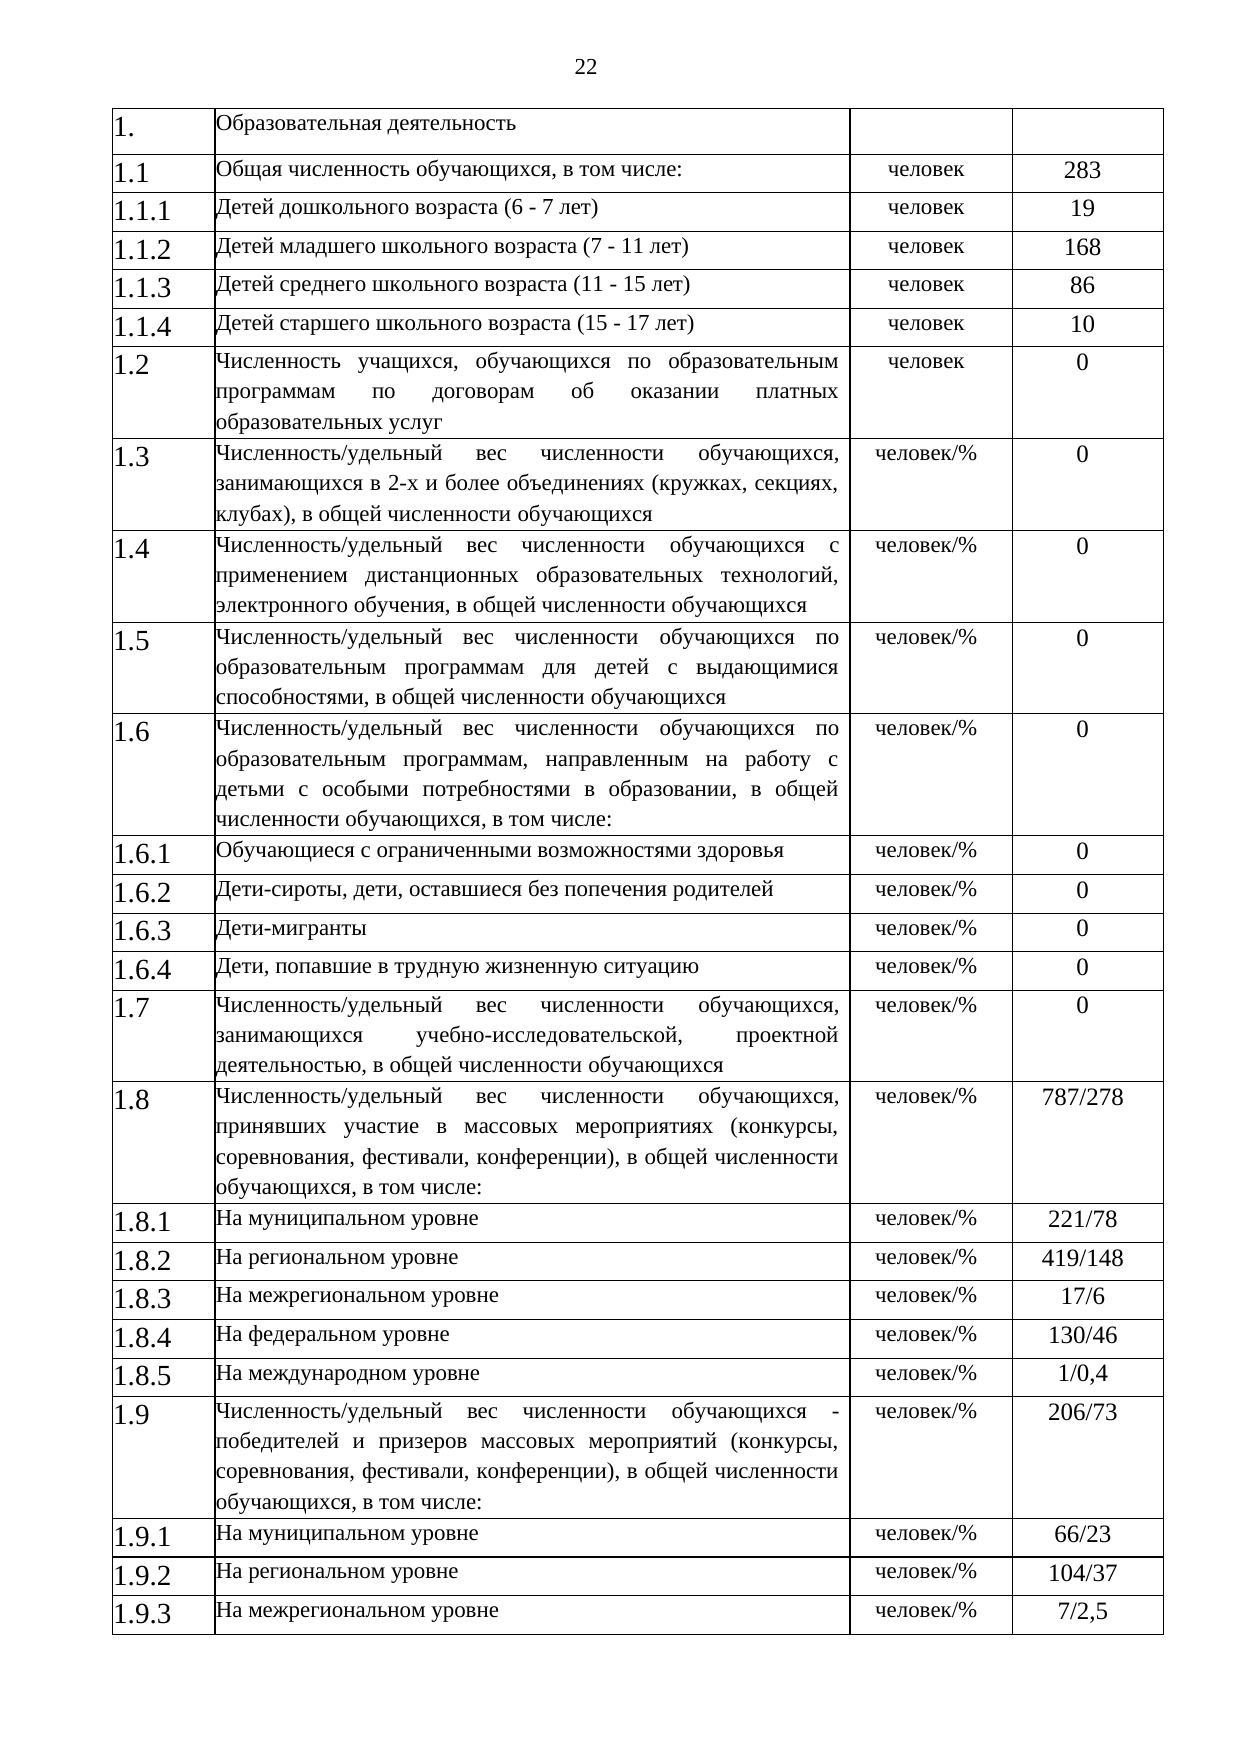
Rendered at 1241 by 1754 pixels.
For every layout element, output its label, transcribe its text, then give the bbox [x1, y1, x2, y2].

table_cell человек/% [851, 531, 1012, 622]
table_cell 104/37 [1013, 1558, 1163, 1595]
table_cell 1.1.1 [113, 193, 214, 231]
table_cell Численность/удельный вес численности обучающихся с применением дистанционных образовательных технологий, электронного обучения, в общей численности обучающихся [216, 531, 849, 622]
table_cell 1.5 [113, 623, 214, 713]
table_cell 10 [1013, 309, 1163, 346]
table_cell человек/% [851, 439, 1012, 530]
table_cell человек [851, 270, 1012, 308]
table_cell человек/% [851, 1204, 1012, 1242]
table_cell 283 [1013, 155, 1163, 192]
table_cell Детей младшего школьного возраста (7 - 11 лет) [216, 232, 849, 269]
table_cell 1.8.2 [113, 1243, 214, 1280]
table_cell Дети, попавшие в трудную жизненную ситуацию [216, 952, 849, 989]
table_cell 1.6.4 [113, 952, 214, 989]
table_cell 1.8 [113, 1082, 214, 1203]
table_cell 86 [1013, 270, 1163, 308]
table_cell 419/148 [1013, 1243, 1163, 1280]
table_cell На муниципальном уровне [216, 1519, 849, 1556]
table_cell Численность/удельный вес численности обучающихся - победителей и призеров массовых мероприятий (конкурсы, соревнования, фестивали, конференции), в общей численности обучающихся, в том числе: [216, 1397, 849, 1518]
table_cell На межрегиональном уровне [216, 1281, 849, 1319]
table_cell 1.9.3 [113, 1596, 214, 1633]
table_cell 0 [1013, 952, 1163, 989]
table_cell человек/% [851, 1596, 1012, 1633]
table_cell человек/% [851, 1243, 1012, 1280]
table_cell На международном уровне [216, 1359, 849, 1396]
table_cell [851, 109, 1012, 153]
table_cell 0 [1013, 439, 1163, 530]
table_cell 1.1.2 [113, 232, 214, 269]
table_cell 7/2,5 [1013, 1596, 1163, 1633]
table_cell 1.4 [113, 531, 214, 622]
table_cell 0 [1013, 623, 1163, 713]
table_cell Дети-мигранты [216, 914, 849, 951]
table_cell человек [851, 347, 1012, 438]
table_cell человек/% [851, 1519, 1012, 1556]
table_cell 1.8.4 [113, 1320, 214, 1357]
table_cell На региональном уровне [216, 1243, 849, 1280]
table_cell 1.1.3 [113, 270, 214, 308]
table_cell 1.6 [113, 714, 214, 835]
table_cell 1. [113, 109, 214, 153]
table_cell 0 [1013, 347, 1163, 438]
table_cell 1.6.1 [113, 836, 214, 874]
table_cell 19 [1013, 193, 1163, 231]
table_cell 221/78 [1013, 1204, 1163, 1242]
table_cell На межрегиональном уровне [216, 1596, 849, 1633]
table_cell человек/% [851, 952, 1012, 989]
table_cell 66/23 [1013, 1519, 1163, 1556]
table_cell 0 [1013, 991, 1163, 1081]
table_cell 0 [1013, 836, 1163, 874]
table_cell 206/73 [1013, 1397, 1163, 1518]
table_cell 0 [1013, 914, 1163, 951]
table_cell Численность/удельный вес численности обучающихся по образовательным программам для детей с выдающимися способностями, в общей численности обучающихся [216, 623, 849, 713]
table_cell 1.9.1 [113, 1519, 214, 1556]
table_cell 0 [1013, 875, 1163, 912]
table_cell человек/% [851, 1281, 1012, 1319]
table_cell человек/% [851, 714, 1012, 835]
table_cell На региональном уровне [216, 1558, 849, 1595]
table_cell [1013, 109, 1163, 153]
table_cell Численность/удельный вес численности обучающихся, принявших участие в массовых мероприятиях (конкурсы, соревнования, фестивали, конференции), в общей численности обучающихся, в том числе: [216, 1082, 849, 1203]
table_cell человек/% [851, 1359, 1012, 1396]
table_cell 1/0,4 [1013, 1359, 1163, 1396]
table_cell человек/% [851, 914, 1012, 951]
table_cell 1.8.3 [113, 1281, 214, 1319]
table_cell 1.6.3 [113, 914, 214, 951]
table_cell Образовательная деятельность [216, 109, 849, 153]
table_cell Детей дошкольного возраста (6 - 7 лет) [216, 193, 849, 231]
table_cell человек/% [851, 623, 1012, 713]
table_cell человек/% [851, 1082, 1012, 1203]
table_cell Численность/удельный вес численности обучающихся, занимающихся учебно-исследовательской, проектной деятельностью, в общей численности обучающихся [216, 991, 849, 1081]
table_cell На федеральном уровне [216, 1320, 849, 1357]
table_cell 1.1.4 [113, 309, 214, 346]
table_cell Численность/удельный вес численности обучающихся, занимающихся в 2-х и более объединениях (кружках, секциях, клубах), в общей численности обучающихся [216, 439, 849, 530]
table_cell 0 [1013, 714, 1163, 835]
table_cell 168 [1013, 232, 1163, 269]
table_cell человек [851, 232, 1012, 269]
table_cell Численность/удельный вес численности обучающихся по образовательным программам, направленным на работу с детьми с особыми потребностями в образовании, в общей численности обучающихся, в том числе: [216, 714, 849, 835]
table_cell человек [851, 155, 1012, 192]
table_cell Дети-сироты, дети, оставшиеся без попечения родителей [216, 875, 849, 912]
table_cell Численность учащихся, обучающихся по образовательным программам по договорам об оказании платных образовательных услуг [216, 347, 849, 438]
table_cell 1.9.2 [113, 1558, 214, 1595]
table_cell человек/% [851, 1320, 1012, 1357]
table_cell 1.3 [113, 439, 214, 530]
table_cell 787/278 [1013, 1082, 1163, 1203]
table_cell Детей среднего школьного возраста (11 - 15 лет) [216, 270, 849, 308]
table_cell человек/% [851, 1397, 1012, 1518]
table_cell 1.6.2 [113, 875, 214, 912]
table_cell человек [851, 193, 1012, 231]
table_cell 1.8.5 [113, 1359, 214, 1396]
table_cell 17/6 [1013, 1281, 1163, 1319]
table_cell Общая численность обучающихся, в том числе: [216, 155, 849, 192]
table_cell 0 [1013, 531, 1163, 622]
table_cell Обучающиеся с ограниченными возможностями здоровья [216, 836, 849, 874]
table_cell 1.7 [113, 991, 214, 1081]
table_cell 1.2 [113, 347, 214, 438]
table_cell Детей старшего школьного возраста (15 - 17 лет) [216, 309, 849, 346]
table_cell человек/% [851, 991, 1012, 1081]
table_cell человек/% [851, 1558, 1012, 1595]
table_cell На муниципальном уровне [216, 1204, 849, 1242]
table_cell 1.9 [113, 1397, 214, 1518]
table_cell человек [851, 309, 1012, 346]
table_cell человек/% [851, 875, 1012, 912]
table_cell 1.8.1 [113, 1204, 214, 1242]
table_cell человек/% [851, 836, 1012, 874]
table_cell 1.1 [113, 155, 214, 192]
table_cell 130/46 [1013, 1320, 1163, 1357]
